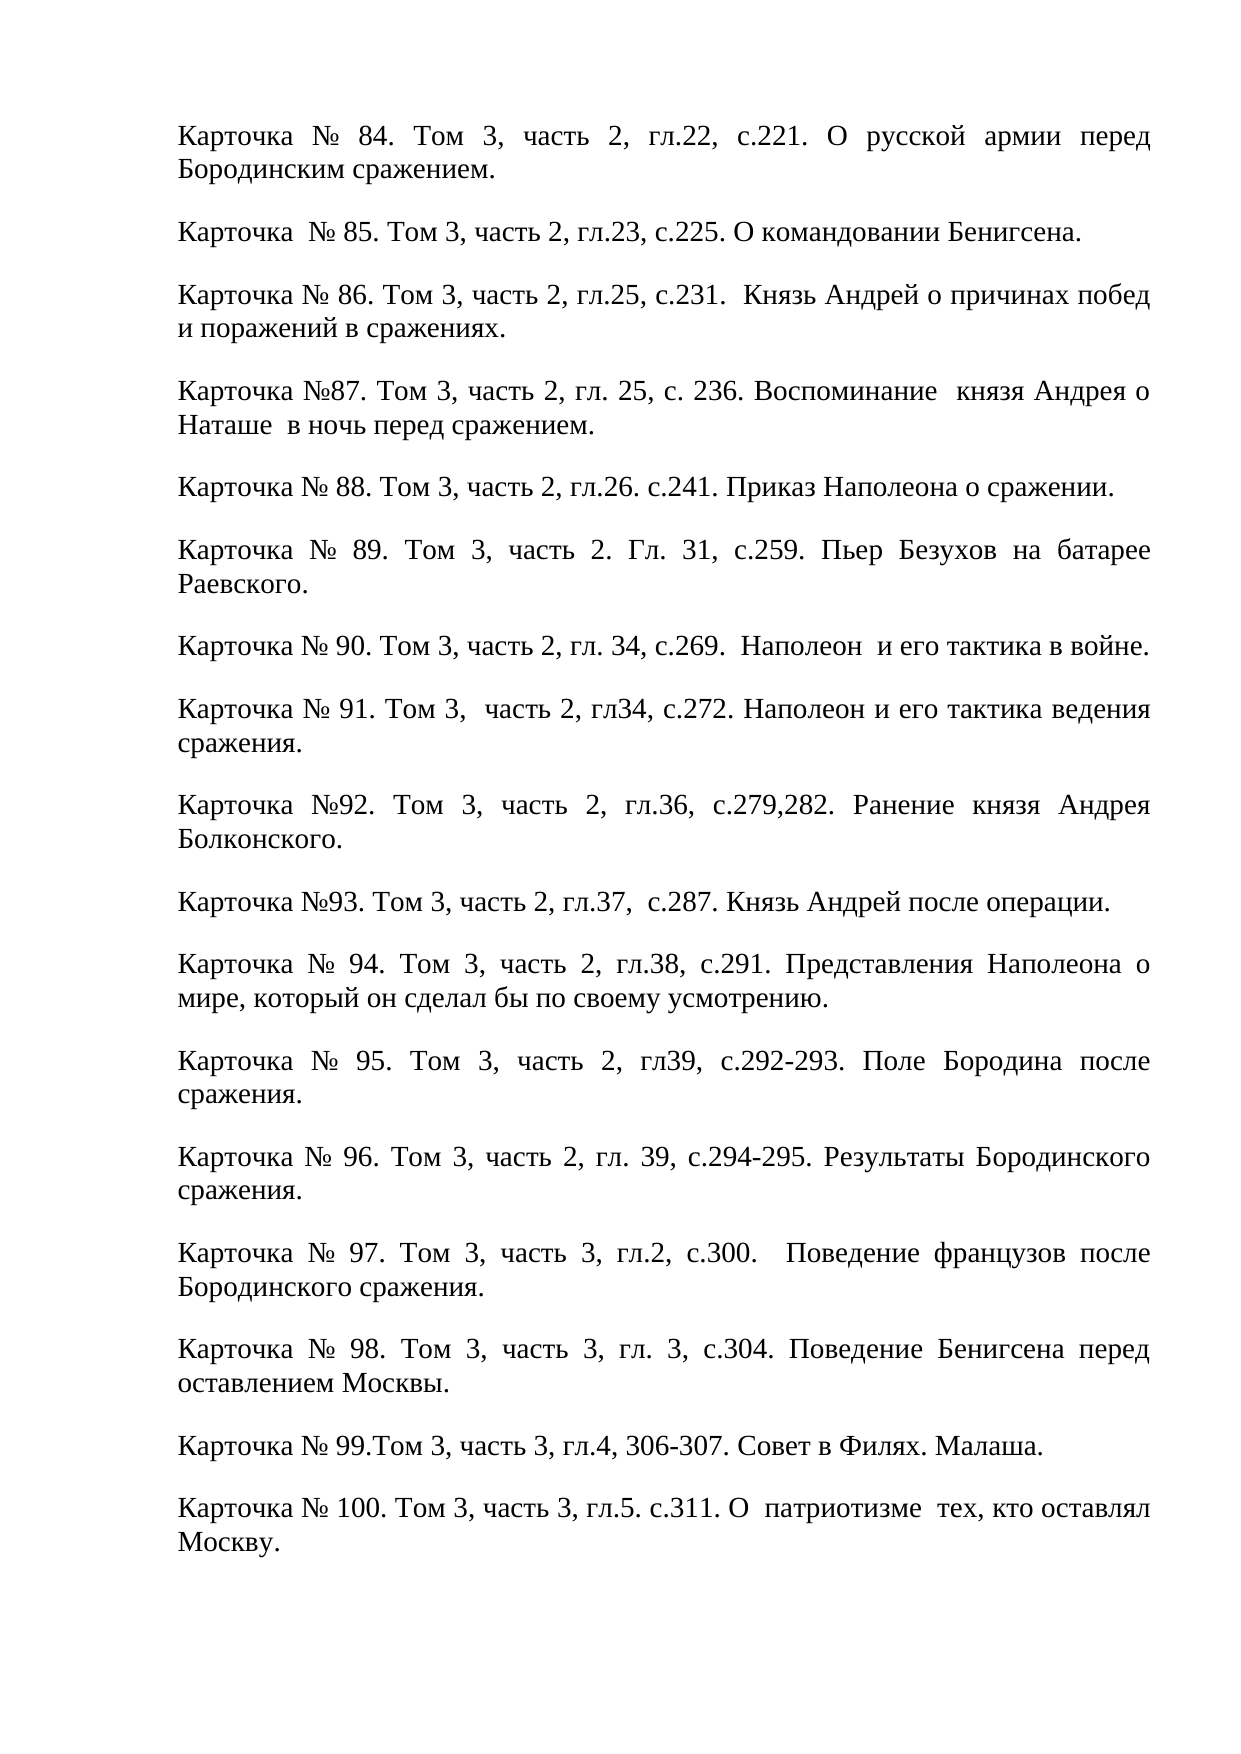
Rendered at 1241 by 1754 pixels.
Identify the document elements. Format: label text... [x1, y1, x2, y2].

subtitle Карточка № 97. Том 3, часть 3, гл.2, с.300. Поведение французов после Бородинского сражения. [177, 1235, 1152, 1302]
subtitle Карточка № 100. Том 3, часть 3, гл.5. с.311. О патриотизме тех, кто оставлял Москву. [177, 1490, 1152, 1557]
subtitle Карточка № 91. Том 3, часть 2, гл34, с.272. Наполеон и его тактика ведения сражения. [177, 691, 1152, 758]
subtitle Карточка № 98. Том 3, часть 3, гл. 3, с.304. Поведение Бенигсена перед оставлением Москвы. [177, 1331, 1152, 1398]
subtitle Карточка № 84. Том 3, часть 2, гл.22, с.221. О русской армии перед Бородинским сражением. [177, 118, 1152, 185]
subtitle Карточка № 99.Том 3, часть 3, гл.4, 306-307. Совет в Филях. Малаша. [177, 1428, 1152, 1461]
subtitle Карточка №92. Том 3, часть 2, гл.36, с.279,282. Ранение князя Андрея Болконского. [177, 787, 1152, 854]
subtitle Карточка № 88. Том 3, часть 2, гл.26. с.241. Приказ Наполеона о сражении. [177, 469, 1152, 503]
subtitle Карточка № 94. Том 3, часть 2, гл.38, с.291. Представления Наполеона о мире, который он сделал бы по своему усмотрению. [177, 946, 1152, 1013]
subtitle Карточка № 96. Том 3, часть 2, гл. 39, с.294-295. Результаты Бородинского сражения. [177, 1139, 1152, 1206]
subtitle Карточка № 95. Том 3, часть 2, гл39, с.292-293. Поле Бородина после сражения. [177, 1043, 1152, 1110]
subtitle Карточка №87. Том 3, часть 2, гл. 25, с. 236. Воспоминание князя Андрея о Наташе в ночь перед сражением. [177, 373, 1152, 440]
subtitle Карточка № 85. Том 3, часть 2, гл.23, с.225. О командовании Бенигсена. [177, 214, 1152, 248]
subtitle Карточка № 90. Том 3, часть 2, гл. 34, с.269. Наполеон и его тактика в войне. [177, 628, 1152, 662]
subtitle Карточка № 89. Том 3, часть 2. Гл. 31, с.259. Пьер Безухов на батарее Раевского. [177, 532, 1152, 599]
subtitle Карточка №93. Том 3, часть 2, гл.37, с.287. Князь Андрей после операции. [177, 884, 1152, 917]
subtitle Карточка № 86. Том 3, часть 2, гл.25, с.231. Князь Андрей о причинах побед и поражений в сражениях. [177, 277, 1152, 344]
